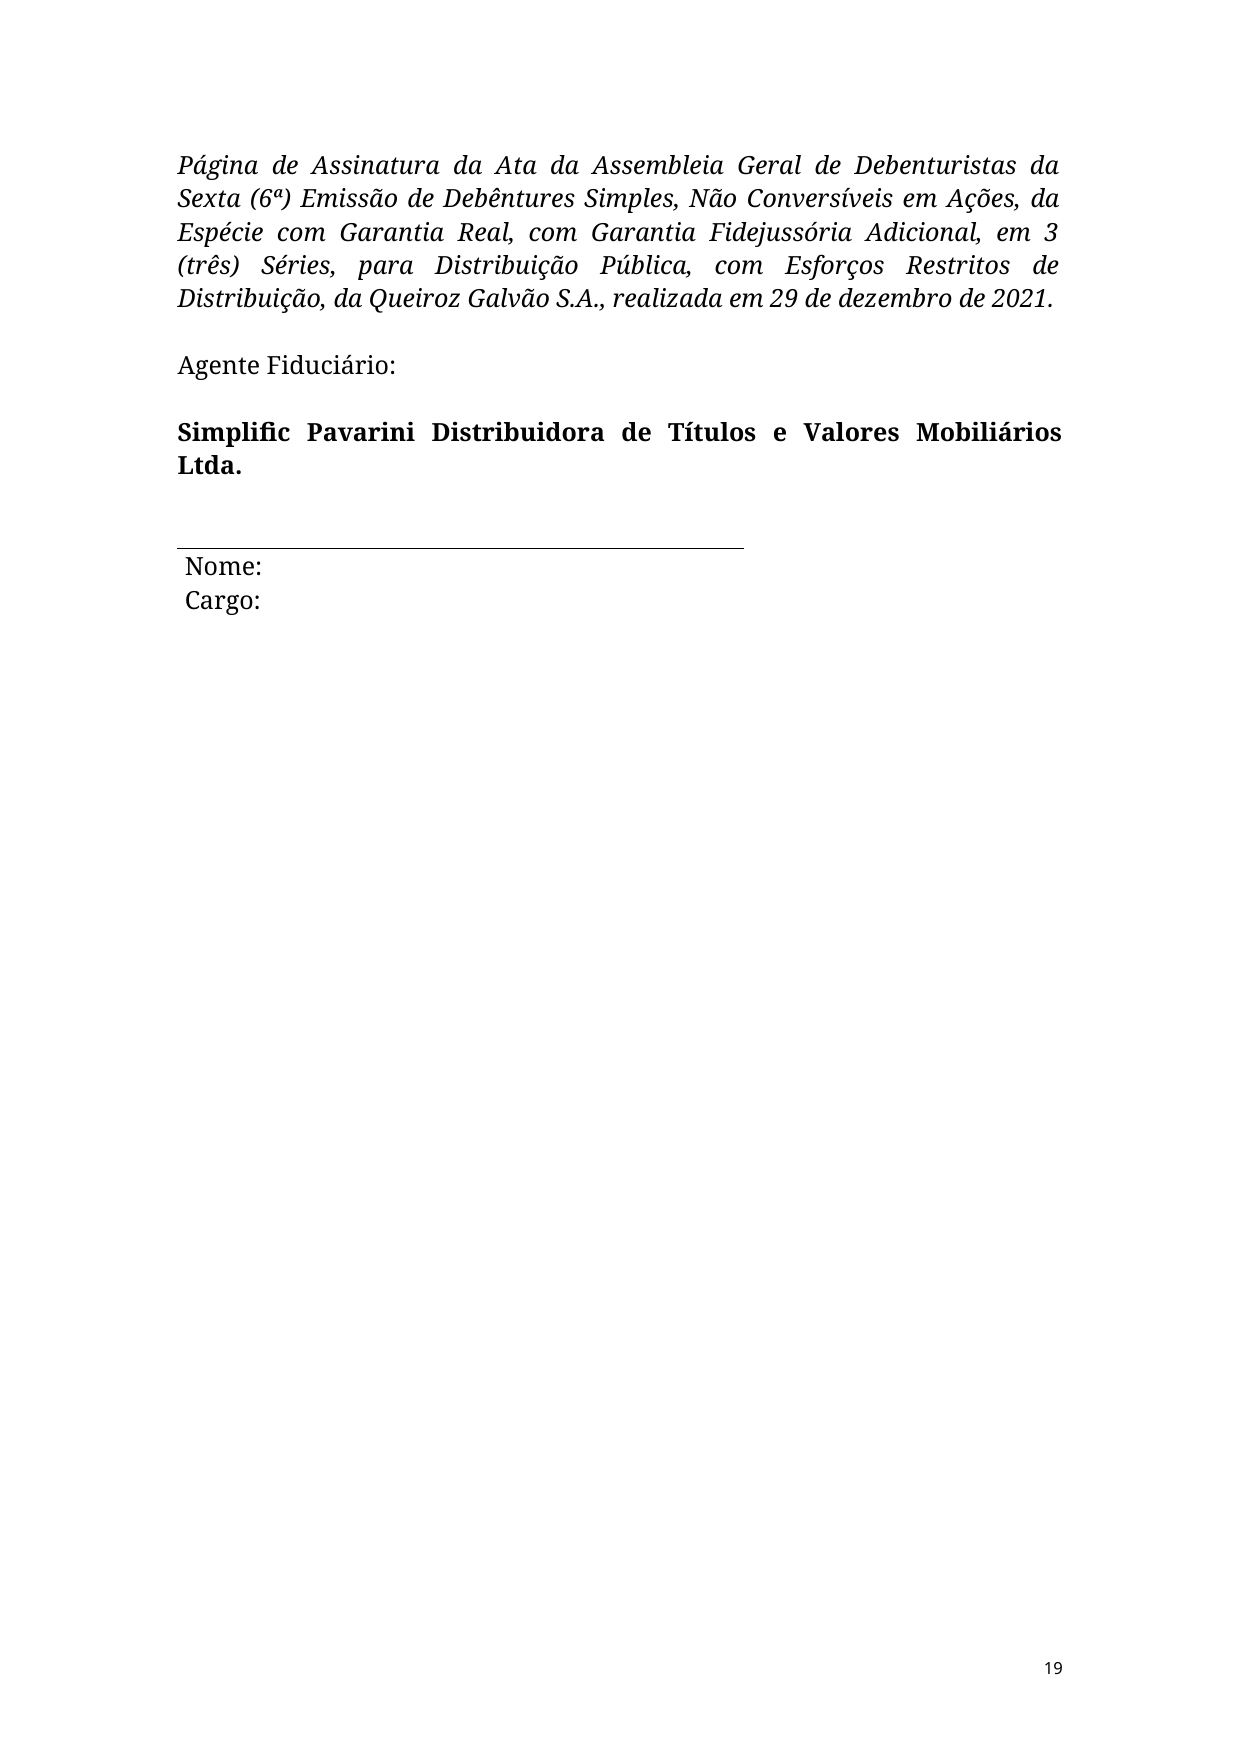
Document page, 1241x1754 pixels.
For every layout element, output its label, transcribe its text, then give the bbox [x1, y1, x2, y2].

text Simplific Pavarini Distribuidora de Títulos e Valores Mobiliários Ltda. [177, 414, 1063, 481]
text Página de Assinatura da Ata da Assembleia Geral de Debenturistas da Sexta (6ª) Emissão de Debêntures Simples, Não Conversíveis em Ações, da Espécie com Garantia Real, com Garantia Fidejussória Adicional, em 3 (três) Séries, para Distribuição Pública, com Esforços Restritos de Distribuição, da Queiroz Galvão S.A., realizada em 29 de dezembro de 2021. [177, 148, 1063, 314]
table_header Nome: Cargo: [177, 549, 744, 616]
text Agente Fiduciário: [177, 348, 1063, 381]
